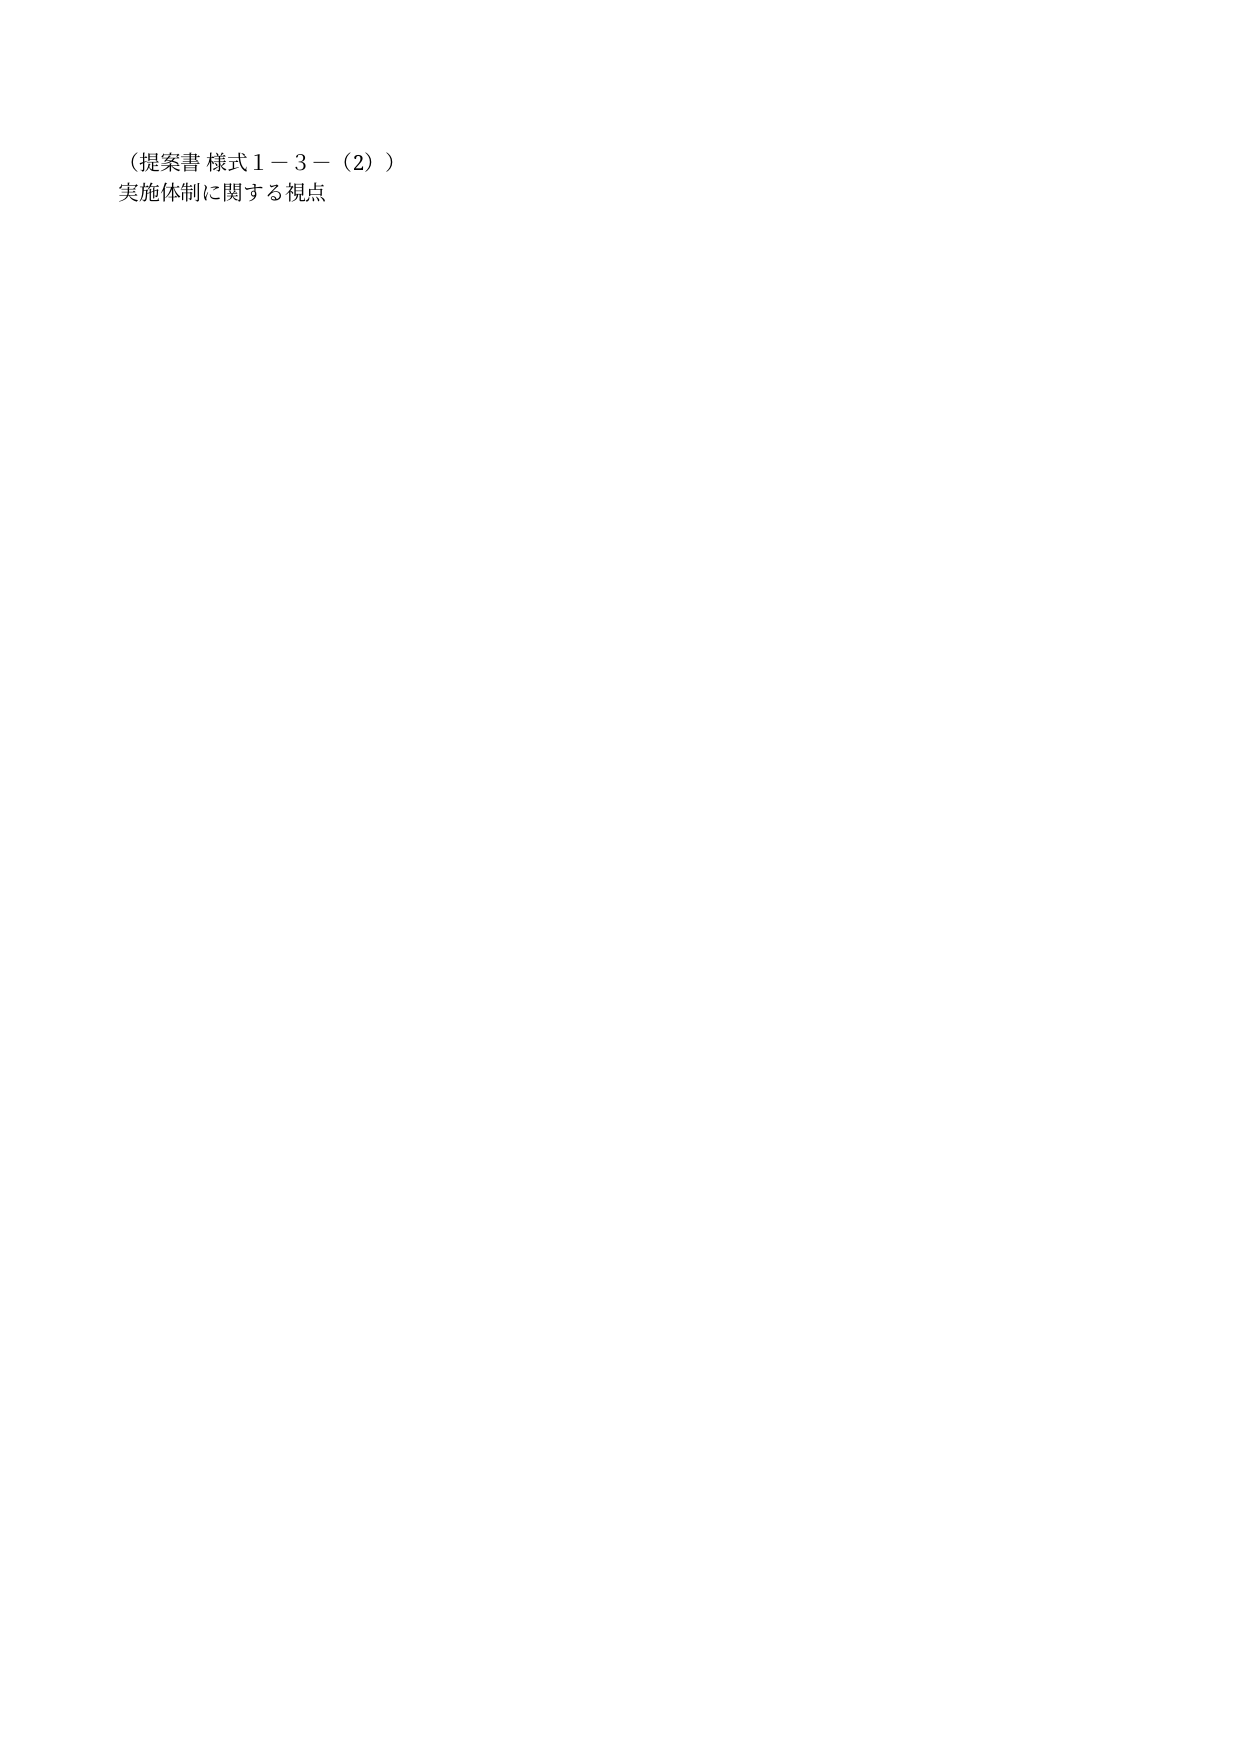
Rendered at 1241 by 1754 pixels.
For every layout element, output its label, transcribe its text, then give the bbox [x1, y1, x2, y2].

text 実施体制に関する視点 [118, 177, 1122, 207]
text （提案書 様式１－３－（2）） [118, 147, 1122, 177]
